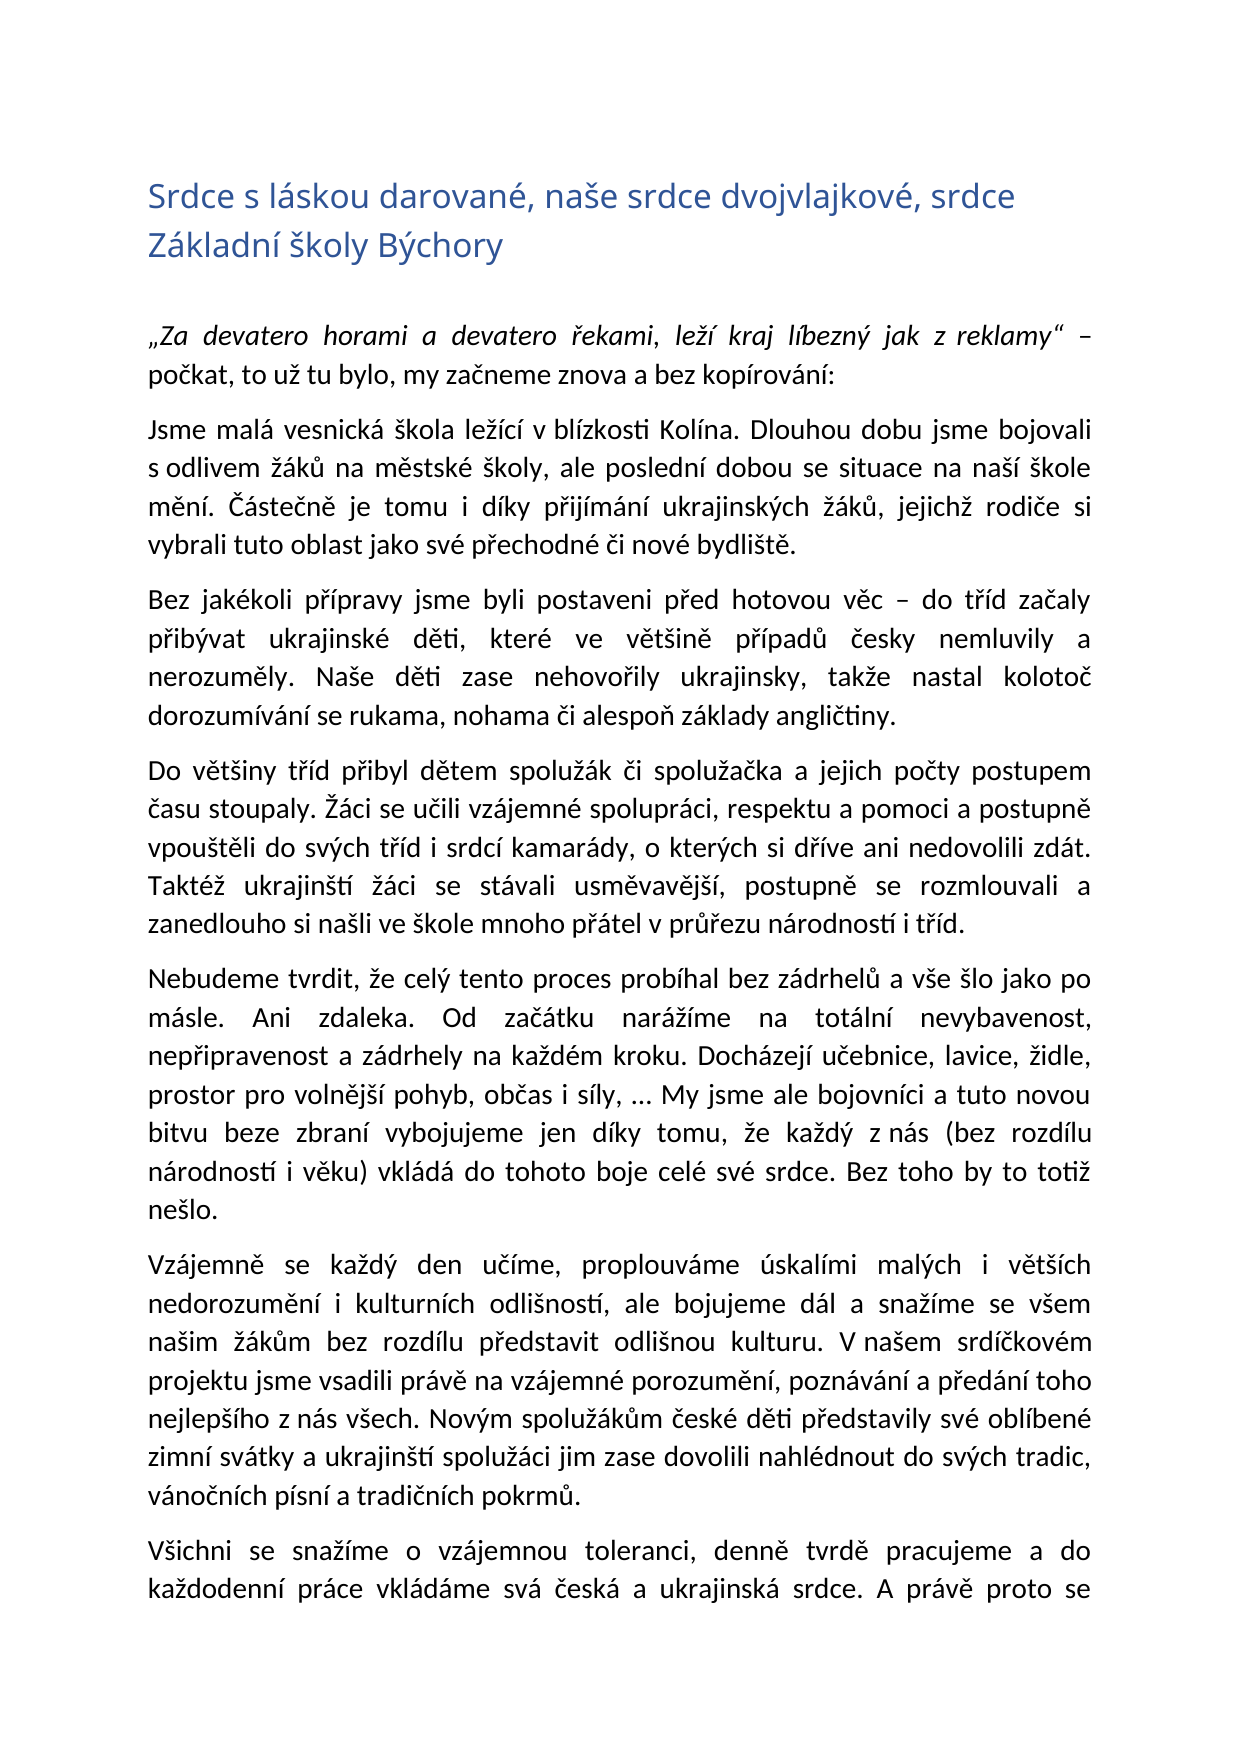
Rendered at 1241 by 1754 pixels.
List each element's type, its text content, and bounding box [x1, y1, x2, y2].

subtitle Srdce s láskou darované, naše srdce dvojvlajkové, srdce Základní školy Býchory [148, 173, 1093, 267]
text Nebudeme tvrdit, že celý tento proces probíhal bez zádrhelů a vše šlo jako po másle. Ani zdaleka. Od začátku narážíme na totální nevybavenost, nepřipravenost a zádrhely na každém kroku. Docházejí učebnice, lavice, židle, prostor pro volnější pohyb, občas i síly, … My jsme ale bojovníci a tuto novou bitvu beze zbraní vybojujeme jen díky tomu, že každý z nás (bez rozdílu národností i věku) vkládá do tohoto boje celé své srdce. Bez toho by to totiž nešlo. [148, 961, 1093, 1227]
text Vzájemně se každý den učíme, proplouváme úskalími malých i větších nedorozumění i kulturních odlišností, ale bojujeme dál a snažíme se všem našim žákům bez rozdílu představit odlišnou kulturu. V našem srdíčkovém projektu jsme vsadili právě na vzájemné porozumění, poznávání a předání toho nejlepšího z nás všech. Novým spolužákům české děti představily své oblíbené zimní svátky a ukrajinští spolužáci jim zase dovolili nahlédnout do svých tradic, vánočních písní a tradičních pokrmů. [148, 1246, 1093, 1513]
text Do většiny tříd přibyl dětem spolužák či spolužačka a jejich počty postupem času stoupaly. Žáci se učili vzájemné spolupráci, respektu a pomoci a postupně vpouštěli do svých tříd i srdcí kamarády, o kterých si dříve ani nedovolili zdát. Taktéž ukrajinští žáci se stávali usměvavější, postupně se rozmlouvali a zanedlouho si našli ve škole mnoho přátel v průřezu národností i tříd. [148, 752, 1093, 941]
text Bez jakékoli přípravy jsme byli postaveni před hotovou věc – do tříd začaly přibývat ukrajinské děti, které ve většině případů česky nemluvily a nerozuměly. Naše děti zase nehovořily ukrajinsky, takže nastal kolotoč dorozumívání se rukama, nohama či alespoň základy angličtiny. [148, 581, 1093, 732]
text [148, 1532, 1093, 1606]
text Jsme malá vesnická škola ležící v blízkosti Kolína. Dlouhou dobu jsme bojovali s odlivem žáků na městské školy, ale poslední dobou se situace na naší škole mění. Částečně je tomu i díky přijímání ukrajinských žáků, jejichž rodiče si vybrali tuto oblast jako své přechodné či nové bydliště. [148, 411, 1093, 562]
text „Za devatero horami a devatero řekami, leží kraj líbezný jak z reklamy“ – počkat, to už tu bylo, my začneme znova a bez kopírování: [148, 317, 1093, 391]
